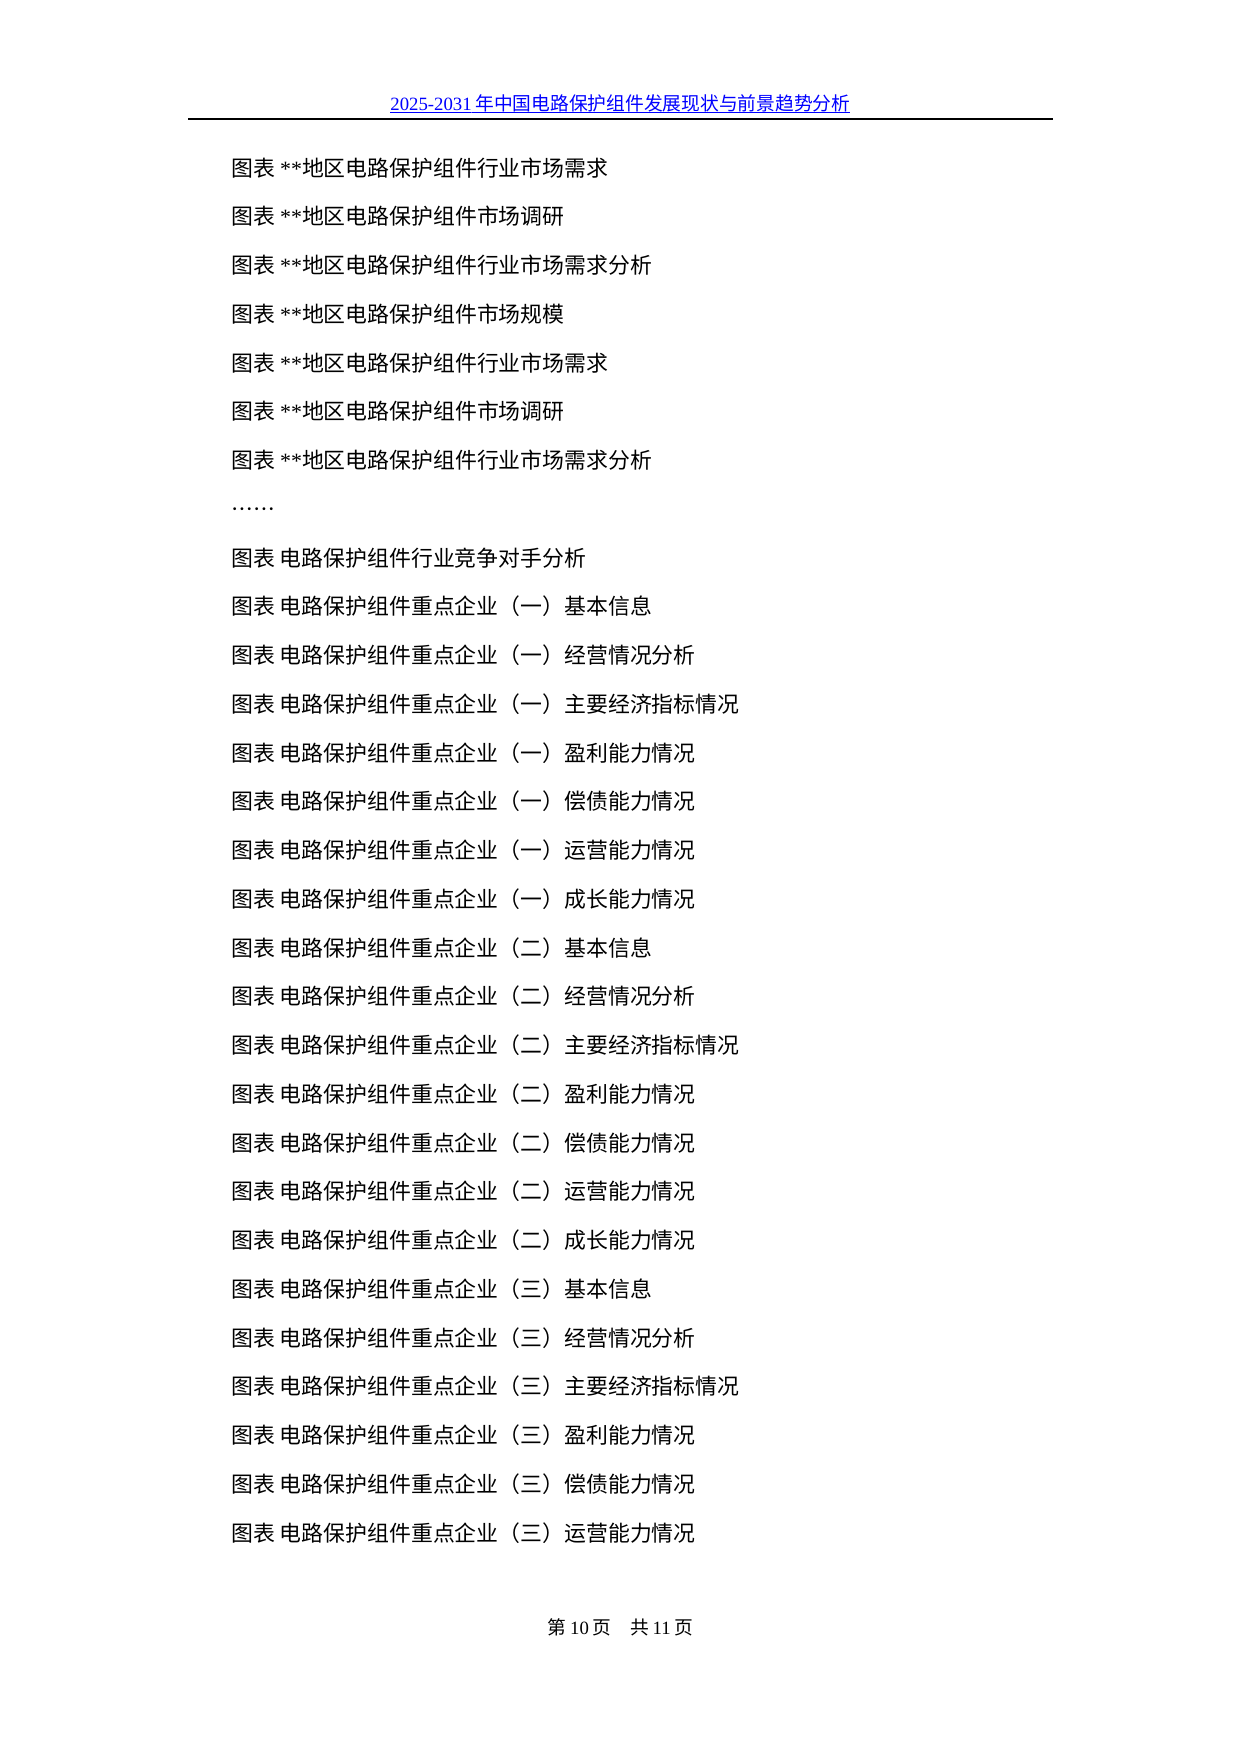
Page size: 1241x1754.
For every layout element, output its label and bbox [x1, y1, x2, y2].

text [187, 150, 1053, 1548]
